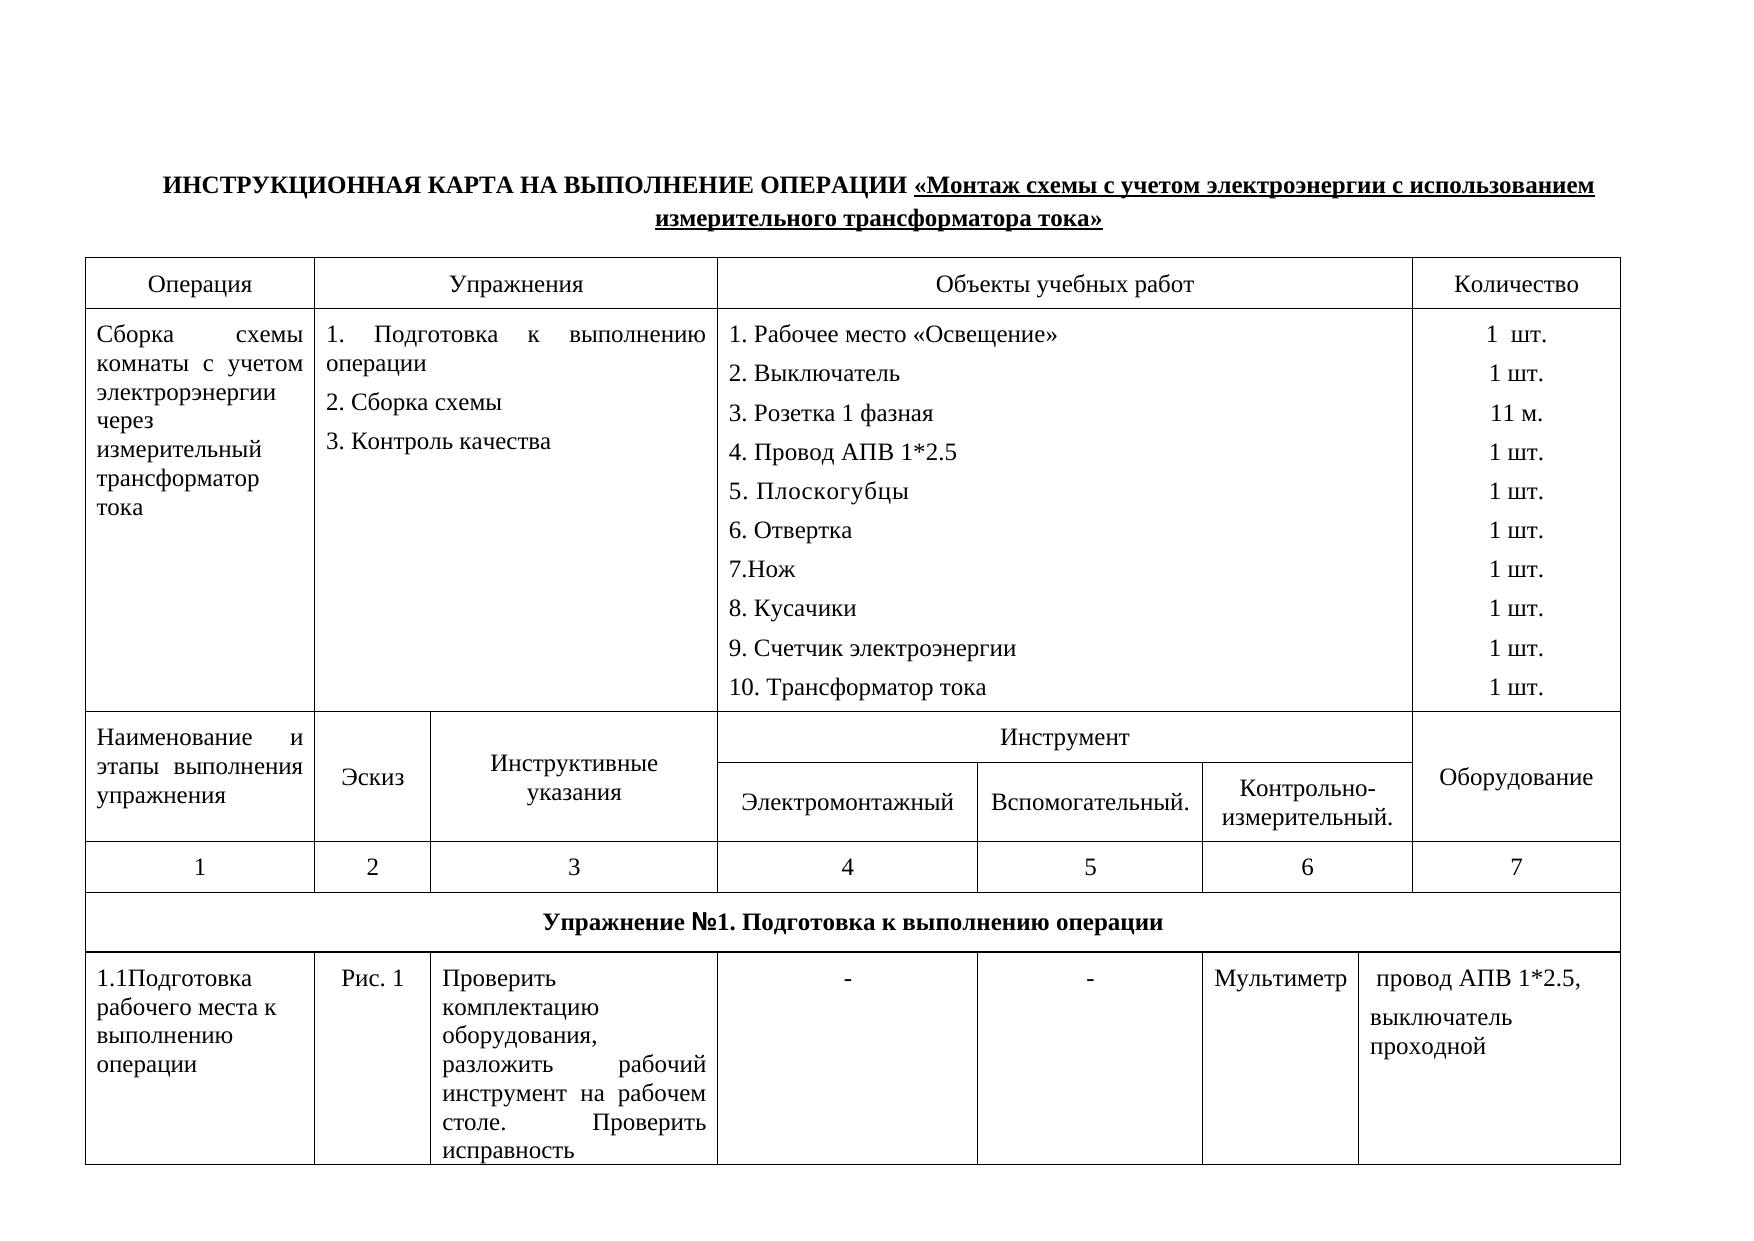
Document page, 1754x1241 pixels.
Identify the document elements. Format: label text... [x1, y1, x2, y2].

table_cell Рис. 1 [315, 953, 430, 1164]
table_cell Оборудование [1413, 712, 1620, 841]
table_header Операция [86, 258, 314, 308]
text ИНСТРУКЦИОННАЯ КАРТА НА ВЫПОЛНЕНИЕ ОПЕРАЦИИ «Монтаж схемы с учетом электроэнергии с использованием измерительного трансформатора тока» [75, 170, 1682, 232]
table_cell Упражнение №1. Подготовка к выполнению операции [86, 893, 1620, 951]
table_header Объекты учебных работ [718, 258, 1412, 308]
table_cell 1. Рабочее место «Освещение» 2. Выключатель 3. Розетка 1 фазная 4. Провод АПВ 1*2.5 5. Плоскогубцы 6. Отвертка 7.Нож 8. Кусачики 9. Счетчик электроэнергии 10. Трансформатор тока [718, 309, 1412, 711]
table_cell 4 [718, 842, 977, 892]
table_cell 2 [315, 842, 430, 892]
table_cell 1. Подготовка к выполнению операции 2. Сборка схемы 3. Контроль качества [315, 309, 717, 711]
table_cell Сборка схемы комнаты с учетом электрорэнергии через измерительный трансформатор тока [86, 309, 314, 711]
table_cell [86, 953, 314, 1164]
table_cell - [718, 953, 977, 1164]
table_cell Электромонтажный [718, 763, 977, 841]
table_header Упражнения [315, 258, 717, 308]
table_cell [431, 953, 717, 1164]
table_cell 3 [431, 842, 717, 892]
table_cell Эскиз [315, 712, 430, 841]
table_header Количество [1413, 258, 1620, 308]
table_cell Наименование и этапы выполнения упражнения [86, 712, 314, 841]
table_cell - [978, 953, 1202, 1164]
table_cell Вспомогательный. [978, 763, 1202, 841]
table_cell 5 [978, 842, 1202, 892]
table_cell Инструмент [718, 712, 1412, 762]
table_cell Мультиметр [1203, 953, 1358, 1164]
table_cell Контрольно-измерительный. [1203, 763, 1412, 841]
table_cell 1 [86, 842, 314, 892]
table_cell 7 [1413, 842, 1620, 892]
table_cell 1 шт. 1 шт. 11 м. 1 шт. 1 шт. 1 шт. 1 шт. 1 шт. 1 шт. 1 шт. [1413, 309, 1620, 711]
table_cell 6 [1203, 842, 1412, 892]
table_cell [1359, 953, 1620, 1164]
table_cell Инструктивные указания [431, 712, 717, 841]
